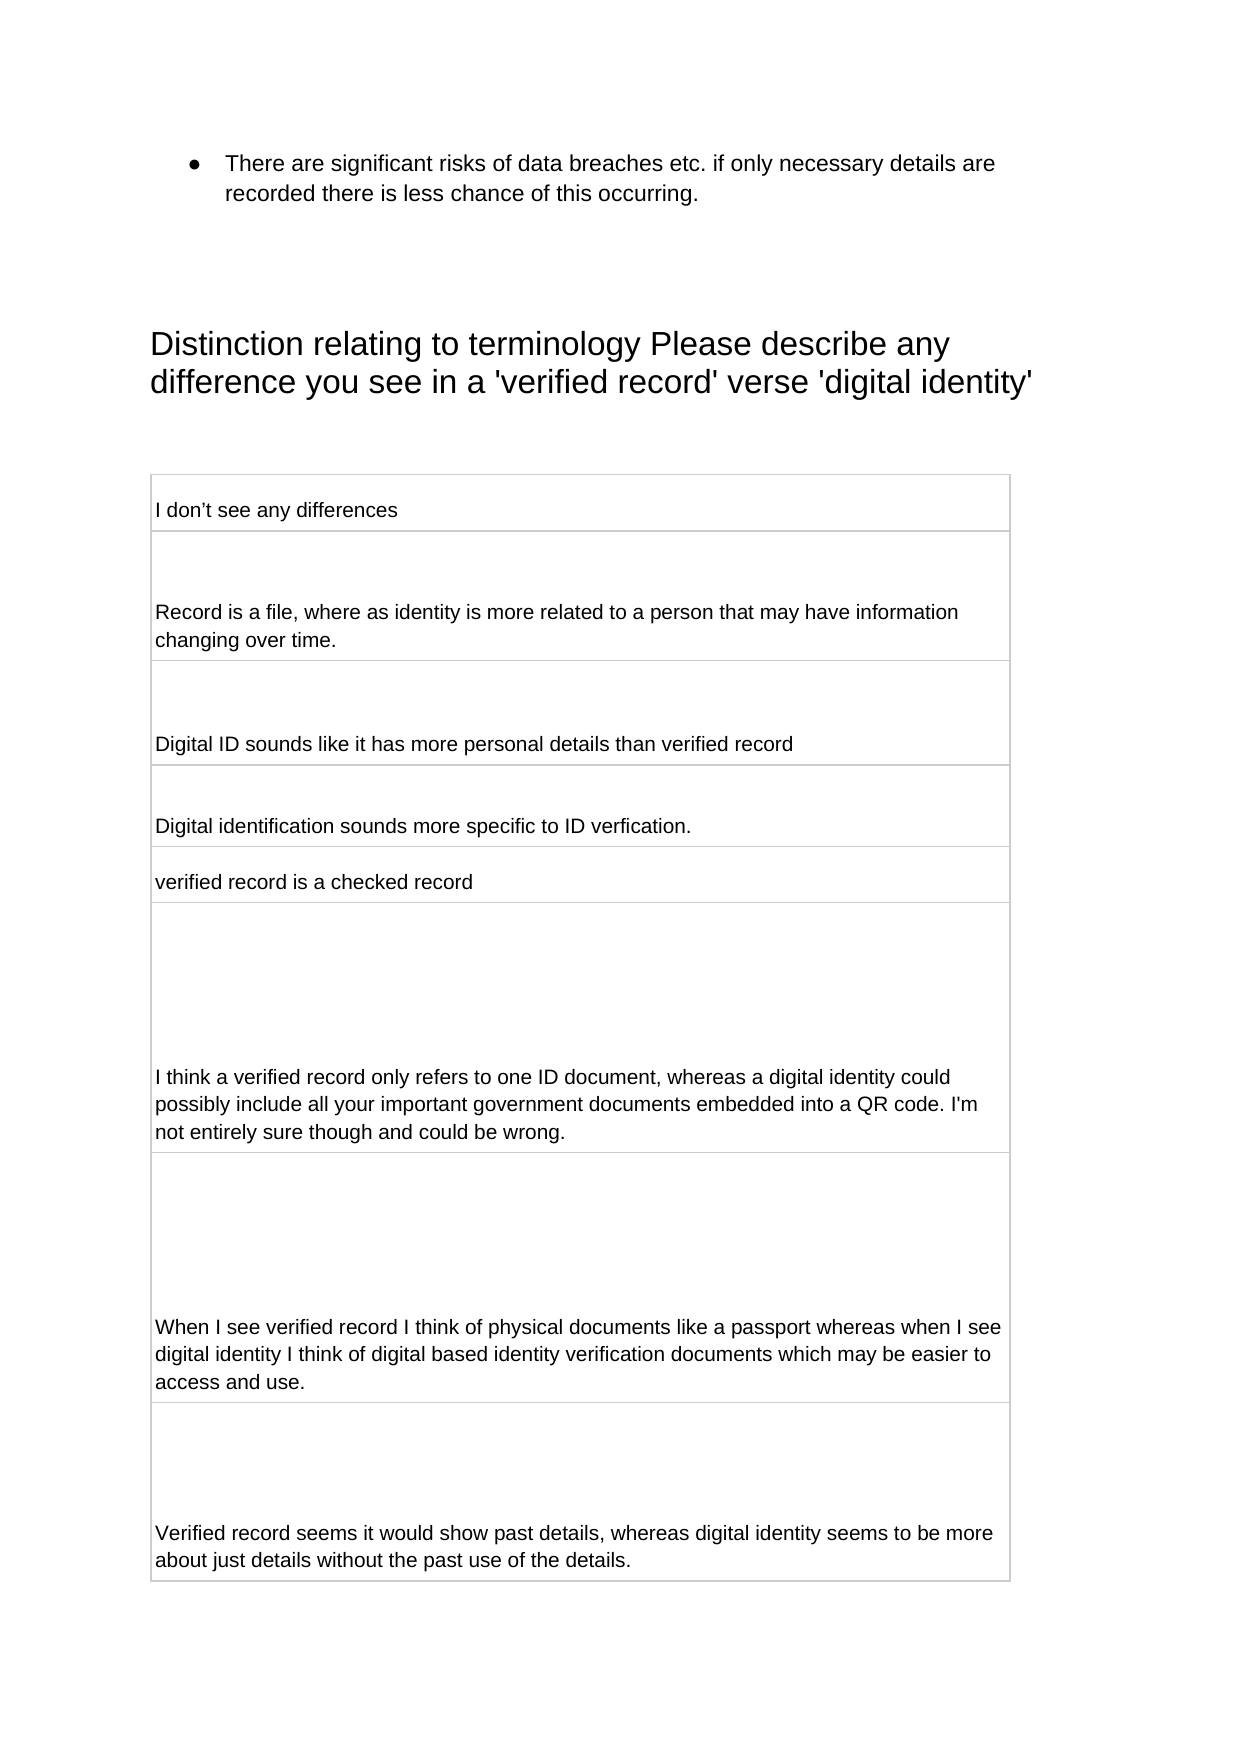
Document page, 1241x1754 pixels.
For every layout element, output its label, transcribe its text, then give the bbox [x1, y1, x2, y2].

table_cell When I see verified record I think of physical documents like a passport whereas when I see digital identity I think of digital based identity verification documents which may be easier to access and use. [152, 1153, 1009, 1402]
table_cell I think a verified record only refers to one ID document, whereas a digital identity could possibly include all your important government documents embedded into a QR code. I'm not entirely sure though and could be wrong. [152, 903, 1009, 1152]
subtitle Distinction relating to terminology Please describe any difference you see in a 'verified record' verse 'digital identity' [150, 324, 1090, 401]
table_header I don’t see any differences [152, 475, 1009, 530]
table_cell Digital ID sounds like it has more personal details than verified record [152, 661, 1009, 764]
table_cell Digital identification sounds more specific to ID verfication. [152, 766, 1009, 846]
list There are significant risks of data breaches etc. if only necessary details are recorded there is less chance of this occurring. [187, 150, 1090, 207]
table_cell Record is a file, where as identity is more related to a person that may have information changing over time. [152, 532, 1009, 659]
table_cell verified record is a checked record [152, 847, 1009, 902]
table_cell Verified record seems it would show past details, whereas digital identity seems to be more about just details without the past use of the details. [152, 1403, 1009, 1580]
